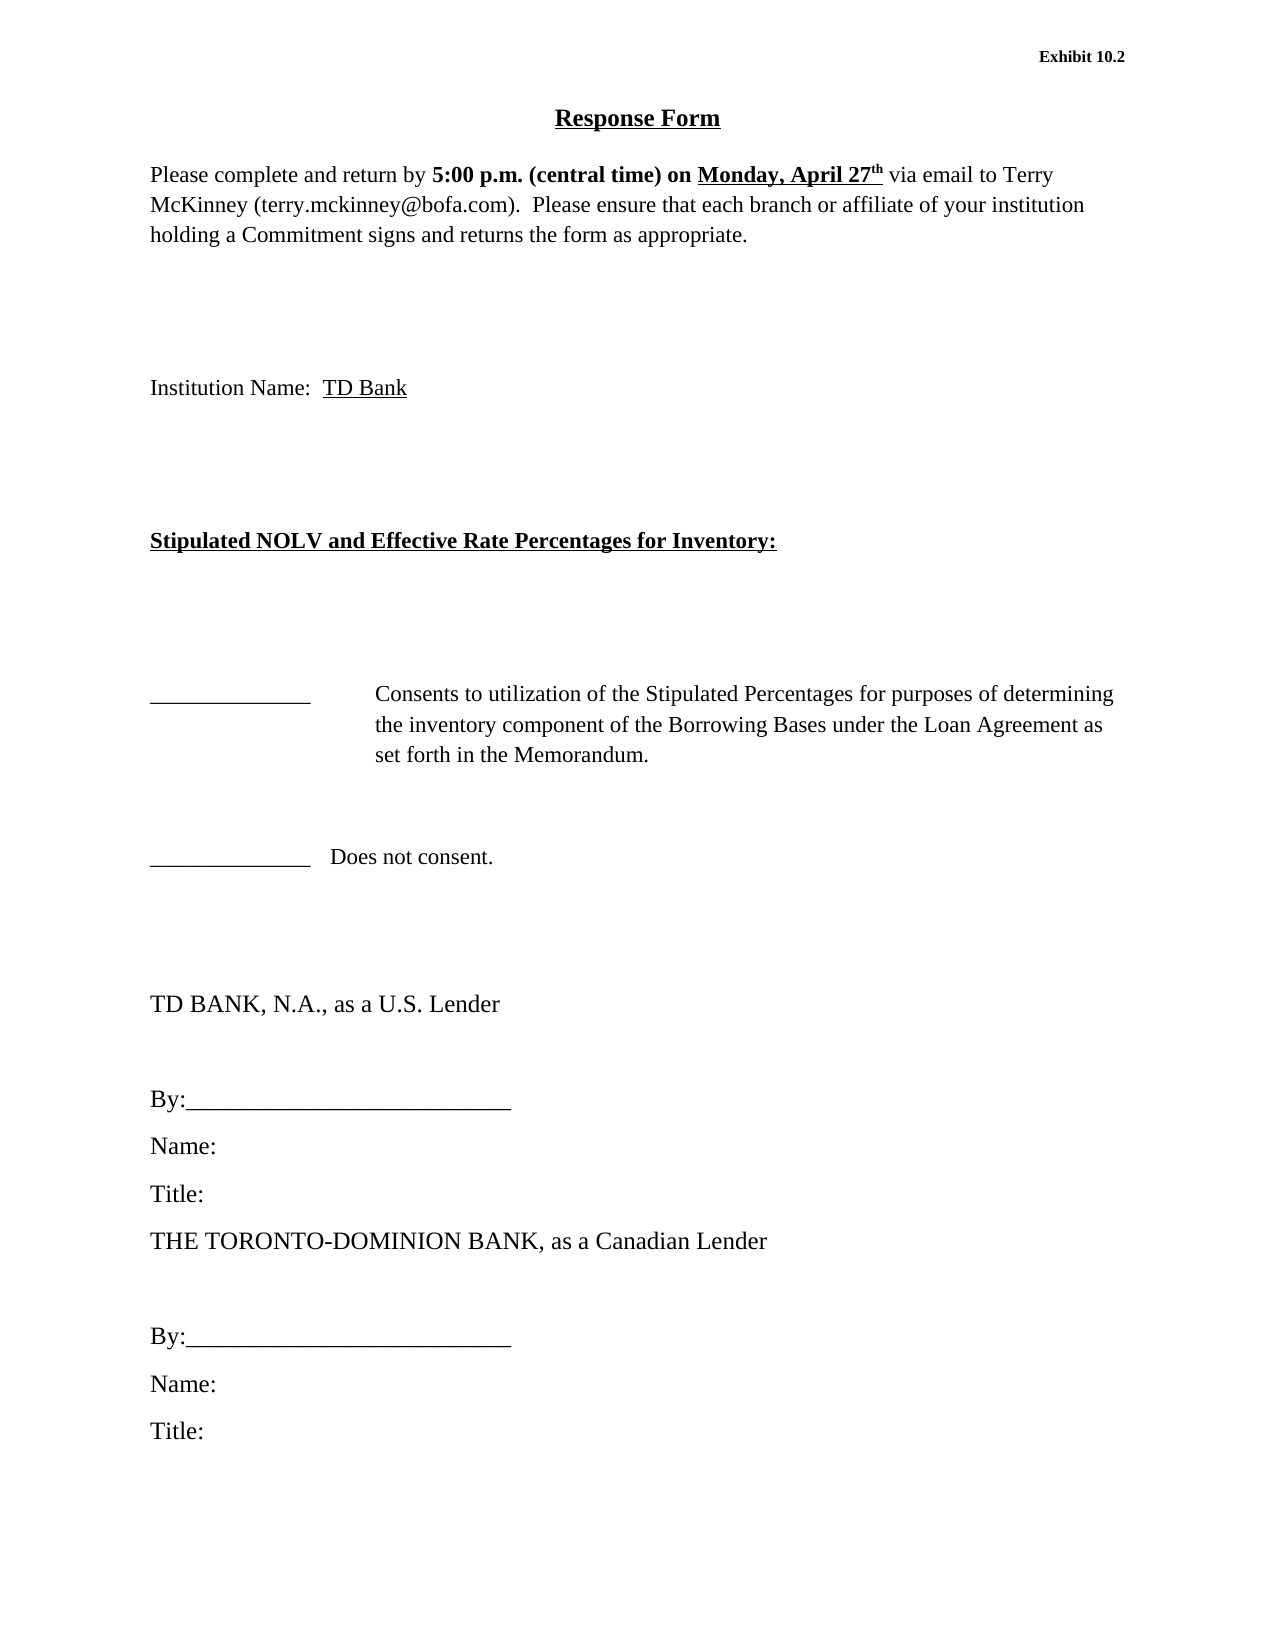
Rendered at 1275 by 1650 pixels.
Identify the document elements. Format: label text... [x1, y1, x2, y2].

text Stipulated NOLV and Effective Rate Percentages for Inventory: [150, 527, 1125, 554]
text By:__________________________ [150, 1321, 1125, 1350]
text THE TORONTO-DOMINION BANK, as a Canadian Lender [150, 1226, 1125, 1255]
text Institution Name: TD Bank [150, 374, 1125, 401]
text By:__________________________ [150, 1084, 1125, 1113]
text Title: [150, 1179, 1125, 1208]
text ______________ Consents to utilization of the Stipulated Percentages for purposes of determining the inventory component of the Borrowing Bases under the Loan Agreement as set forth in the Memorandum. [150, 680, 1125, 767]
text TD BANK, N.A., as a U.S. Lender [150, 989, 1125, 1018]
text Response Form [150, 103, 1125, 132]
text Please complete and return by 5:00 p.m. (central time) on Monday, April 27th via email to Terry McKinney (terry.mckinney@bofa.com). Please ensure that each branch or affiliate of your institution holding a Commitment signs and returns the form as appropriate. [150, 161, 1125, 247]
text Title: [150, 1416, 1125, 1445]
text ______________ Does not consent. [150, 843, 1125, 869]
text Name: [150, 1369, 1125, 1398]
text Name: [150, 1131, 1125, 1160]
